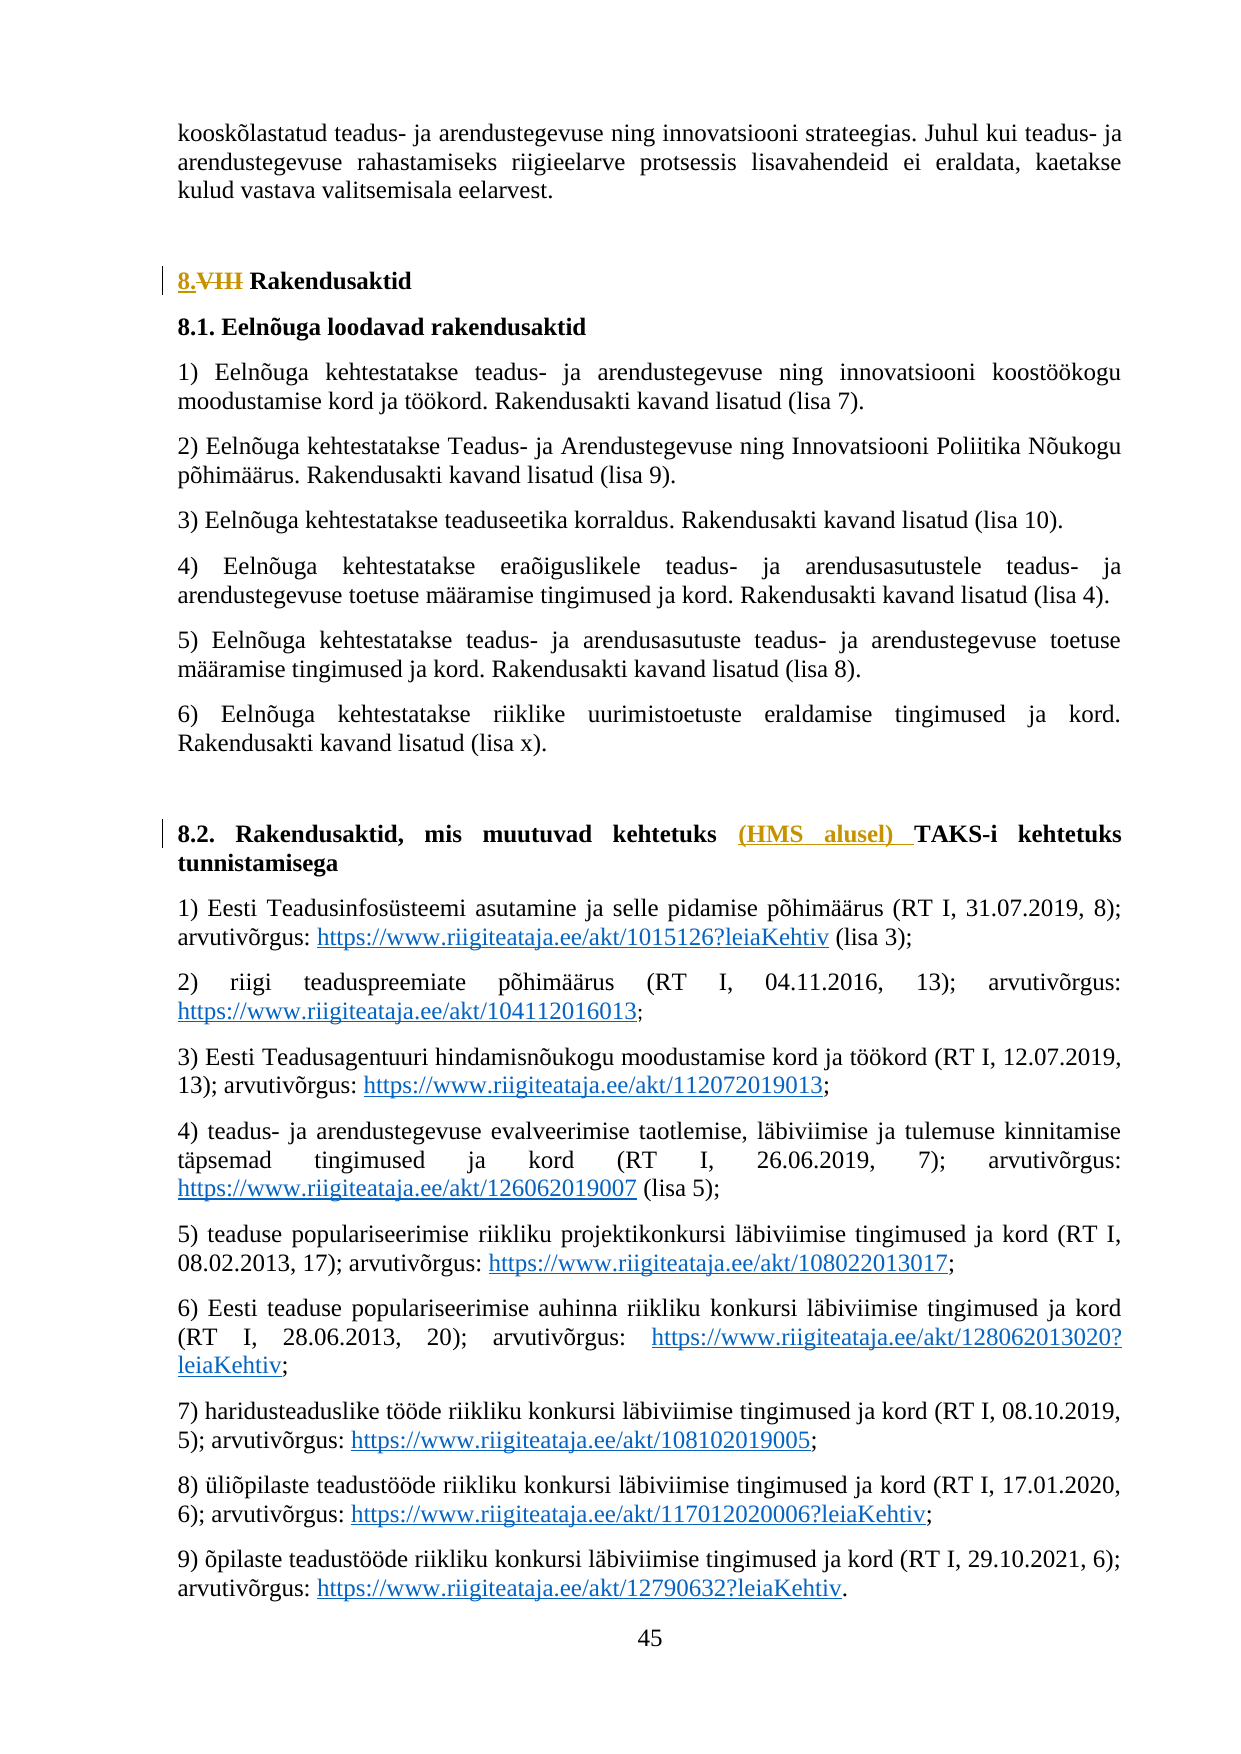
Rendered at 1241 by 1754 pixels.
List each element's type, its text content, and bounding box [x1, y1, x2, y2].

text 6) Eelnõuga kehtestatakse riiklike uurimistoetuste eraldamise tingimused ja kord. Rakendusakti kavand lisatud (lisa x). [177, 699, 1122, 757]
text 4) teadus- ja arendustegevuse evalveerimise taotlemise, läbiviimise ja tulemuse kinnitamise täpsemad tingimused ja kord (RT I, 26.06.2019, 7); arvutivõrgus: https://www.riigiteataja.ee/akt/126062019007 (lisa 5); [177, 1116, 1122, 1202]
text 3) Eelnõuga kehtestatakse teaduseetika korraldus. Rakendusakti kavand lisatud (lisa 10). [177, 506, 1122, 534]
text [177, 118, 1122, 204]
text 5) teaduse populariseerimise riikliku projektikonkursi läbiviimise tingimused ja kord (RT I, 08.02.2013, 17); arvutivõrgus: https://www.riigiteataja.ee/akt/108022013017; [177, 1219, 1122, 1276]
text 2) riigi teaduspreemiate põhimäärus (RT I, 04.11.2016, 13); arvutivõrgus: https://www.riigiteataja.ee/akt/104112016013; [177, 967, 1122, 1025]
text 7) haridusteaduslike tööde riikliku konkursi läbiviimise tingimused ja kord (RT I, 08.10.2019, 5); arvutivõrgus: https://www.riigiteataja.ee/akt/108102019005; [177, 1396, 1122, 1453]
text 3) Eesti Teadusagentuuri hindamisnõukogu moodustamise kord ja töökord (RT I, 12.07.2019, 13); arvutivõrgus: https://www.riigiteataja.ee/akt/112072019013; [177, 1042, 1122, 1099]
text 6) Eesti teaduse populariseerimise auhinna riikliku konkursi läbiviimise tingimused ja kord (RT I, 28.06.2013, 20); arvutivõrgus: https://www.riigiteataja.ee/akt/128062013020?leiaKehtiv; [177, 1293, 1122, 1379]
text 8.1. Eelnõuga loodavad rakendusaktid [177, 312, 1122, 341]
text 1) Eesti Teadusinfosüsteemi asutamine ja selle pidamise põhimäärus (RT I, 31.07.2019, 8); arvutivõrgus: https://www.riigiteataja.ee/akt/1015126?leiaKehtiv (lisa 3); [177, 893, 1122, 951]
text Rakendusaktid [177, 266, 1122, 295]
text 4) Eelnõuga kehtestatakse eraõiguslikele teadus- ja arendusasutustele teadus- ja arendustegevuse toetuse määramise tingimused ja kord. Rakendusakti kavand lisatud (lisa 4). [177, 551, 1122, 608]
text 5) Eelnõuga kehtestatakse teadus- ja arendusasutuste teadus- ja arendustegevuse toetuse määramise tingimused ja kord. Rakendusakti kavand lisatud (lisa 8). [177, 625, 1122, 683]
text 8.2. Rakendusaktid, mis muutuvad kehtetuks TAKS-i kehtetuks tunnistamisega [177, 819, 1122, 876]
text 8) üliõpilaste teadustööde riikliku konkursi läbiviimise tingimused ja kord (RT I, 17.01.2020, 6); arvutivõrgus: https://www.riigiteataja.ee/akt/117012020006?leiaKehtiv; [177, 1470, 1122, 1528]
text 9) õpilaste teadustööde riikliku konkursi läbiviimise tingimused ja kord (RT I, 29.10.2021, 6); arvutivõrgus: https://www.riigiteataja.ee/akt/12790632?leiaKehtiv. [177, 1544, 1122, 1602]
text 1) Eelnõuga kehtestatakse teadus- ja arendustegevuse ning innovatsiooni koostöökogu moodustamise kord ja töökord. Rakendusakti kavand lisatud (lisa 7). [177, 357, 1122, 415]
text 2) Eelnõuga kehtestatakse Teadus- ja Arendustegevuse ning Innovatsiooni Poliitika Nõukogu põhimäärus. Rakendusakti kavand lisatud (lisa 9). [177, 431, 1122, 489]
